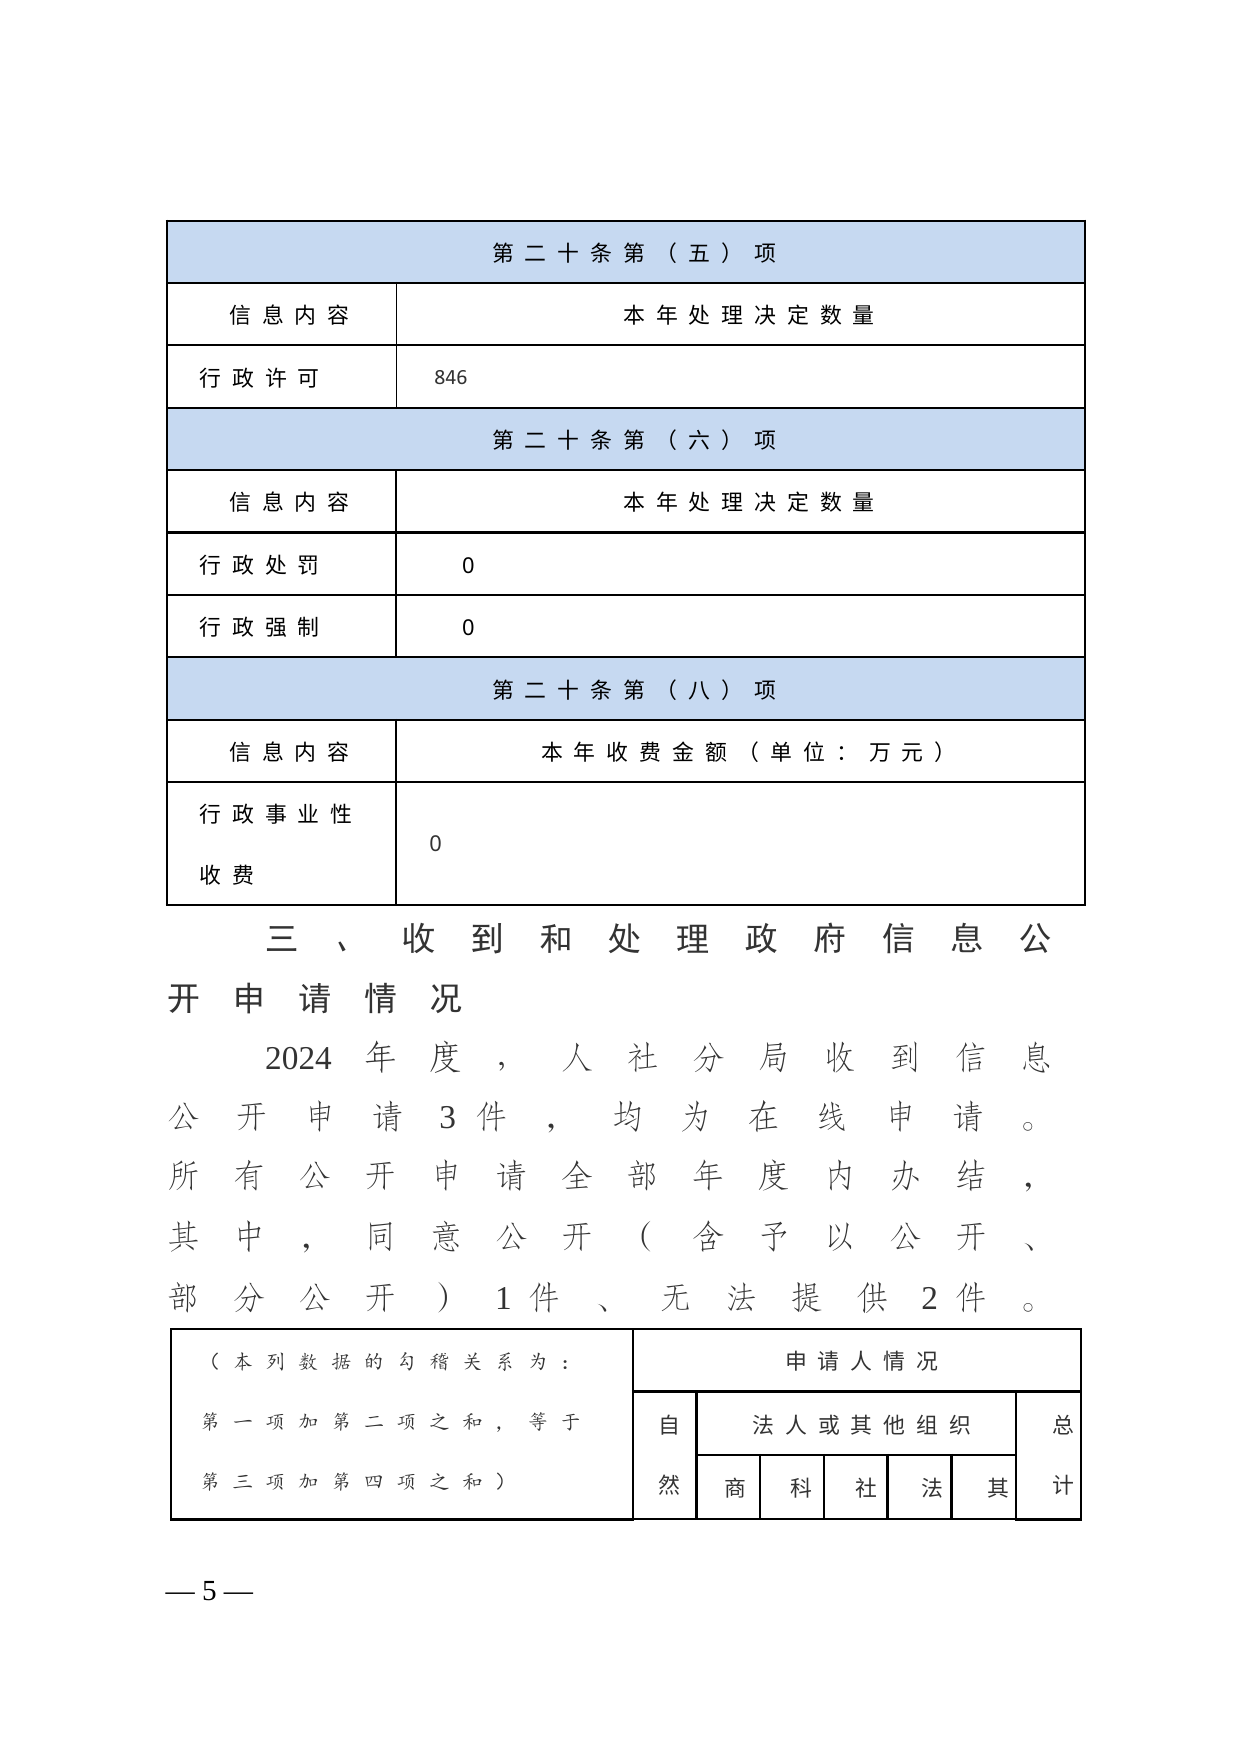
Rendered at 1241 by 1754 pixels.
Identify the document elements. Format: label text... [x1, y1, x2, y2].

text 2024年度，人社分局收到信息公开申请3件，均为在线申请。所有公开申请全部年度内办结，其中，同意公开（含予以公开、部分公开）1件、无法提供2件。 [167, 1026, 1085, 1328]
table_header 申请人情况 [634, 1330, 1080, 1390]
table_cell 信息内容 [168, 721, 395, 781]
table_cell 846 [397, 346, 1084, 407]
table_cell 其他 [953, 1456, 1015, 1517]
table_cell 0 [397, 596, 1084, 656]
table_header （本列数据的勾稽关系为：第一项加第二项之和，等于第三项加第四项之和） [172, 1330, 632, 1517]
table_cell 第二十条第（五）项 [168, 222, 1084, 282]
table_cell 0 [397, 534, 1084, 594]
table_cell 本年处理决定数量 [397, 471, 1084, 531]
table_cell 第二十条第（六）项 [168, 409, 1084, 469]
table_cell 信息内容 [168, 284, 396, 344]
table_cell 自然人 [634, 1393, 695, 1517]
table_cell 行政强制 [168, 596, 395, 656]
text 三、收到和处理政府信息公开申请情况 [167, 906, 1085, 1026]
table_cell 本年处理决定数量 [397, 284, 1084, 344]
table_cell 行政处罚 [168, 534, 395, 594]
table_cell 本年收费金额（单位：万元） [397, 721, 1084, 781]
table_cell 0 [397, 783, 1084, 904]
table_cell 法人或其他组织 [698, 1393, 1015, 1454]
table_cell 总计 [1017, 1393, 1080, 1517]
table_cell 法律服务机构 [889, 1456, 950, 1517]
table_cell 行政事业性收费 [168, 783, 395, 904]
table_cell 第二十条第（八）项 [168, 658, 1084, 719]
table_cell 信息内容 [168, 471, 395, 531]
table_cell 行政许可 [168, 346, 396, 407]
table_cell 商业 企业 [698, 1456, 759, 1517]
table_cell 科研 机构 [761, 1456, 823, 1517]
table_cell 社会公益组织 [825, 1456, 886, 1517]
